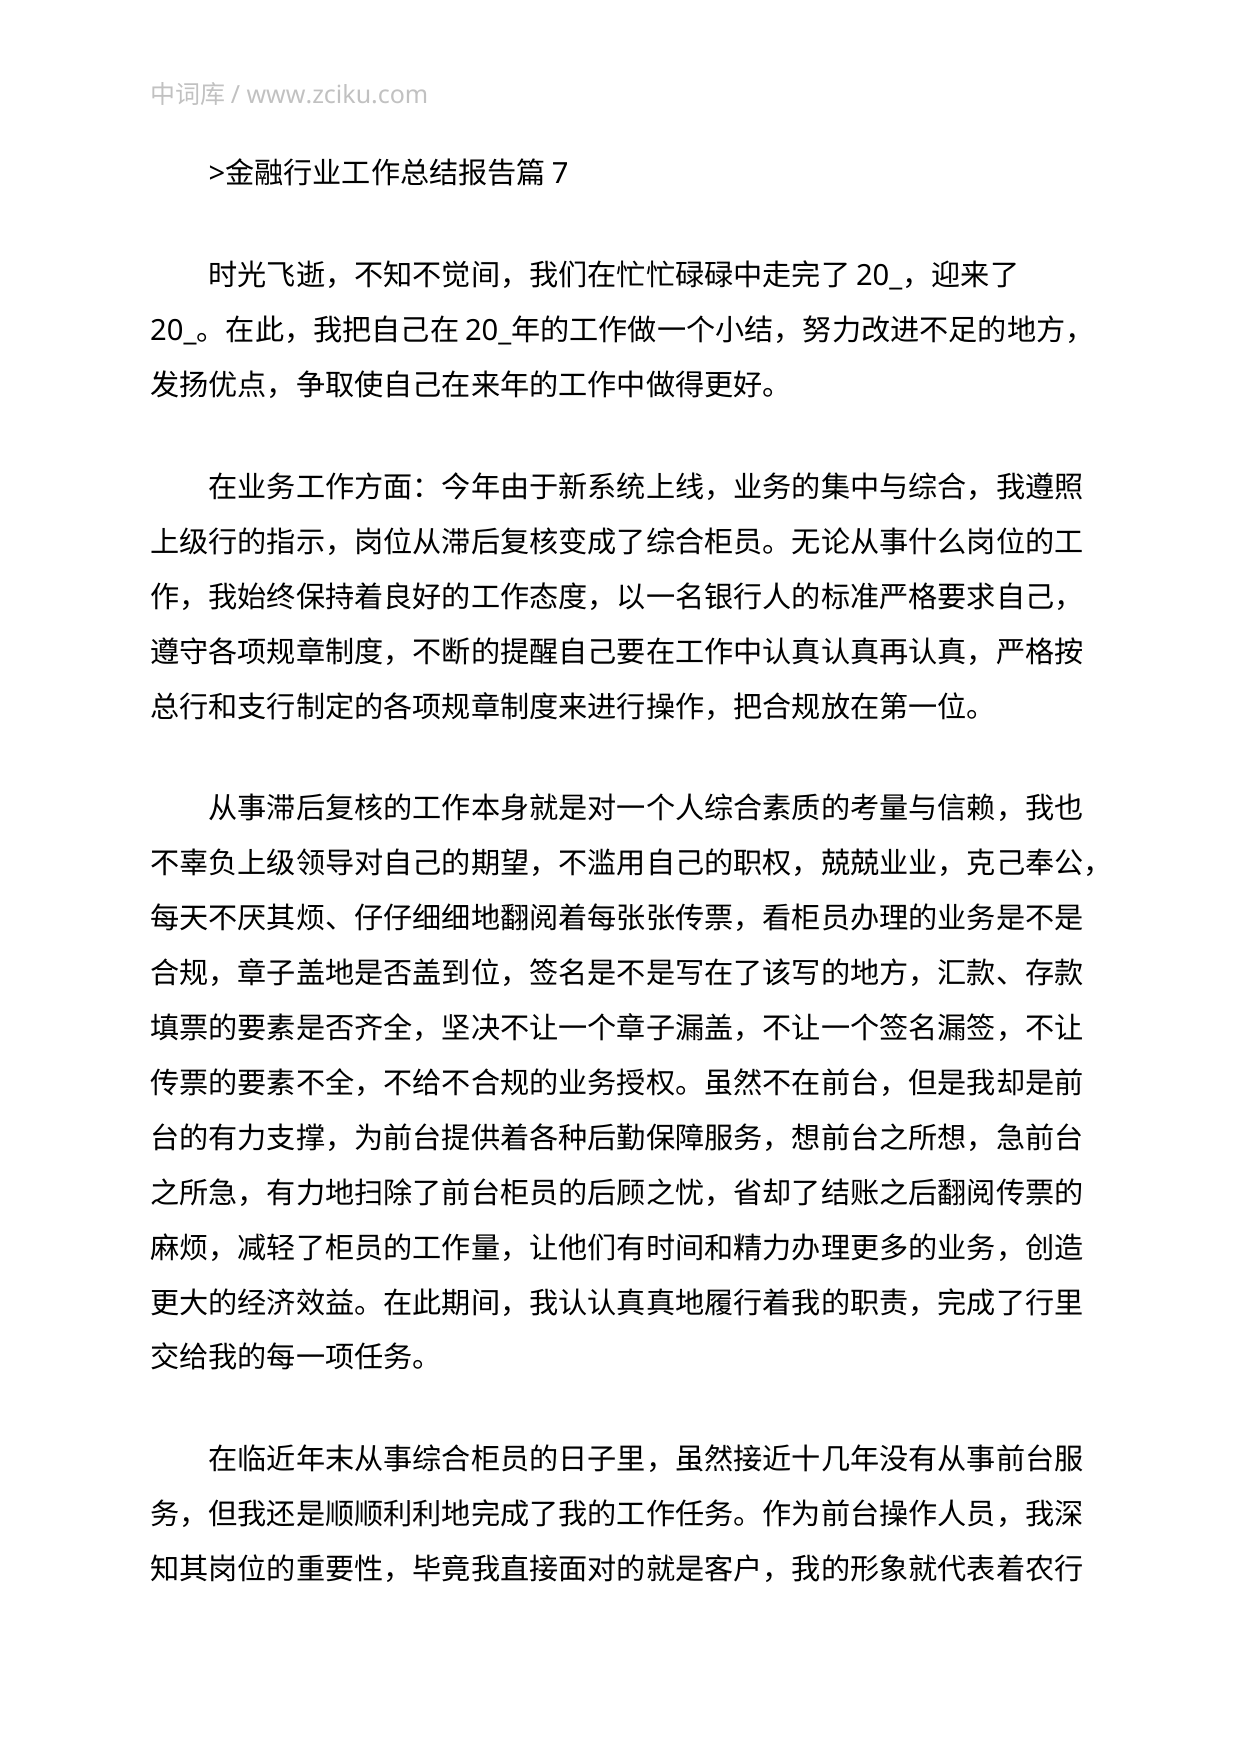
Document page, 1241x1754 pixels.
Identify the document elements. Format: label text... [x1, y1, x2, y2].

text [150, 1436, 1090, 1588]
text >金融行业工作总结报告篇7 [150, 150, 1090, 192]
text 从事滞后复核的工作本身就是对一个人综合素质的考量与信赖，我也不辜负上级领导对自己的期望，不滥用自己的职权，兢兢业业，克己奉公，每天不厌其烦、仔仔细细地翻阅着每张张传票，看柜员办理的业务是不是合规，章子盖地是否盖到位，签名是不是写在了该写的地方，汇款、存款填票的要素是否齐全，坚决不让一个章子漏盖，不让一个签名漏签，不让传票的要素不全，不给不合规的业务授权。虽然不在前台，但是我却是前台的有力支撑，为前台提供着各种后勤保障服务，想前台之所想，急前台之所急，有力地扫除了前台柜员的后顾之忧，省却了结账之后翻阅传票的麻烦，减轻了柜员的工作量，让他们有时间和精力办理更多的业务，创造更大的经济效益。在此期间，我认认真真地履行着我的职责，完成了行里交给我的每一项任务。 [150, 785, 1090, 1376]
text 在业务工作方面：今年由于新系统上线，业务的集中与综合，我遵照上级行的指示，岗位从滞后复核变成了综合柜员。无论从事什么岗位的工作，我始终保持着良好的工作态度，以一名银行人的标准严格要求自己，遵守各项规章制度，不断的提醒自己要在工作中认真认真再认真，严格按总行和支行制定的各项规章制度来进行操作，把合规放在第一位。 [150, 464, 1090, 726]
text 时光飞逝，不知不觉间，我们在忙忙碌碌中走完了20_，迎来了20_。在此，我把自己在20_年的工作做一个小结，努力改进不足的地方，发扬优点，争取使自己在来年的工作中做得更好。 [150, 252, 1090, 404]
